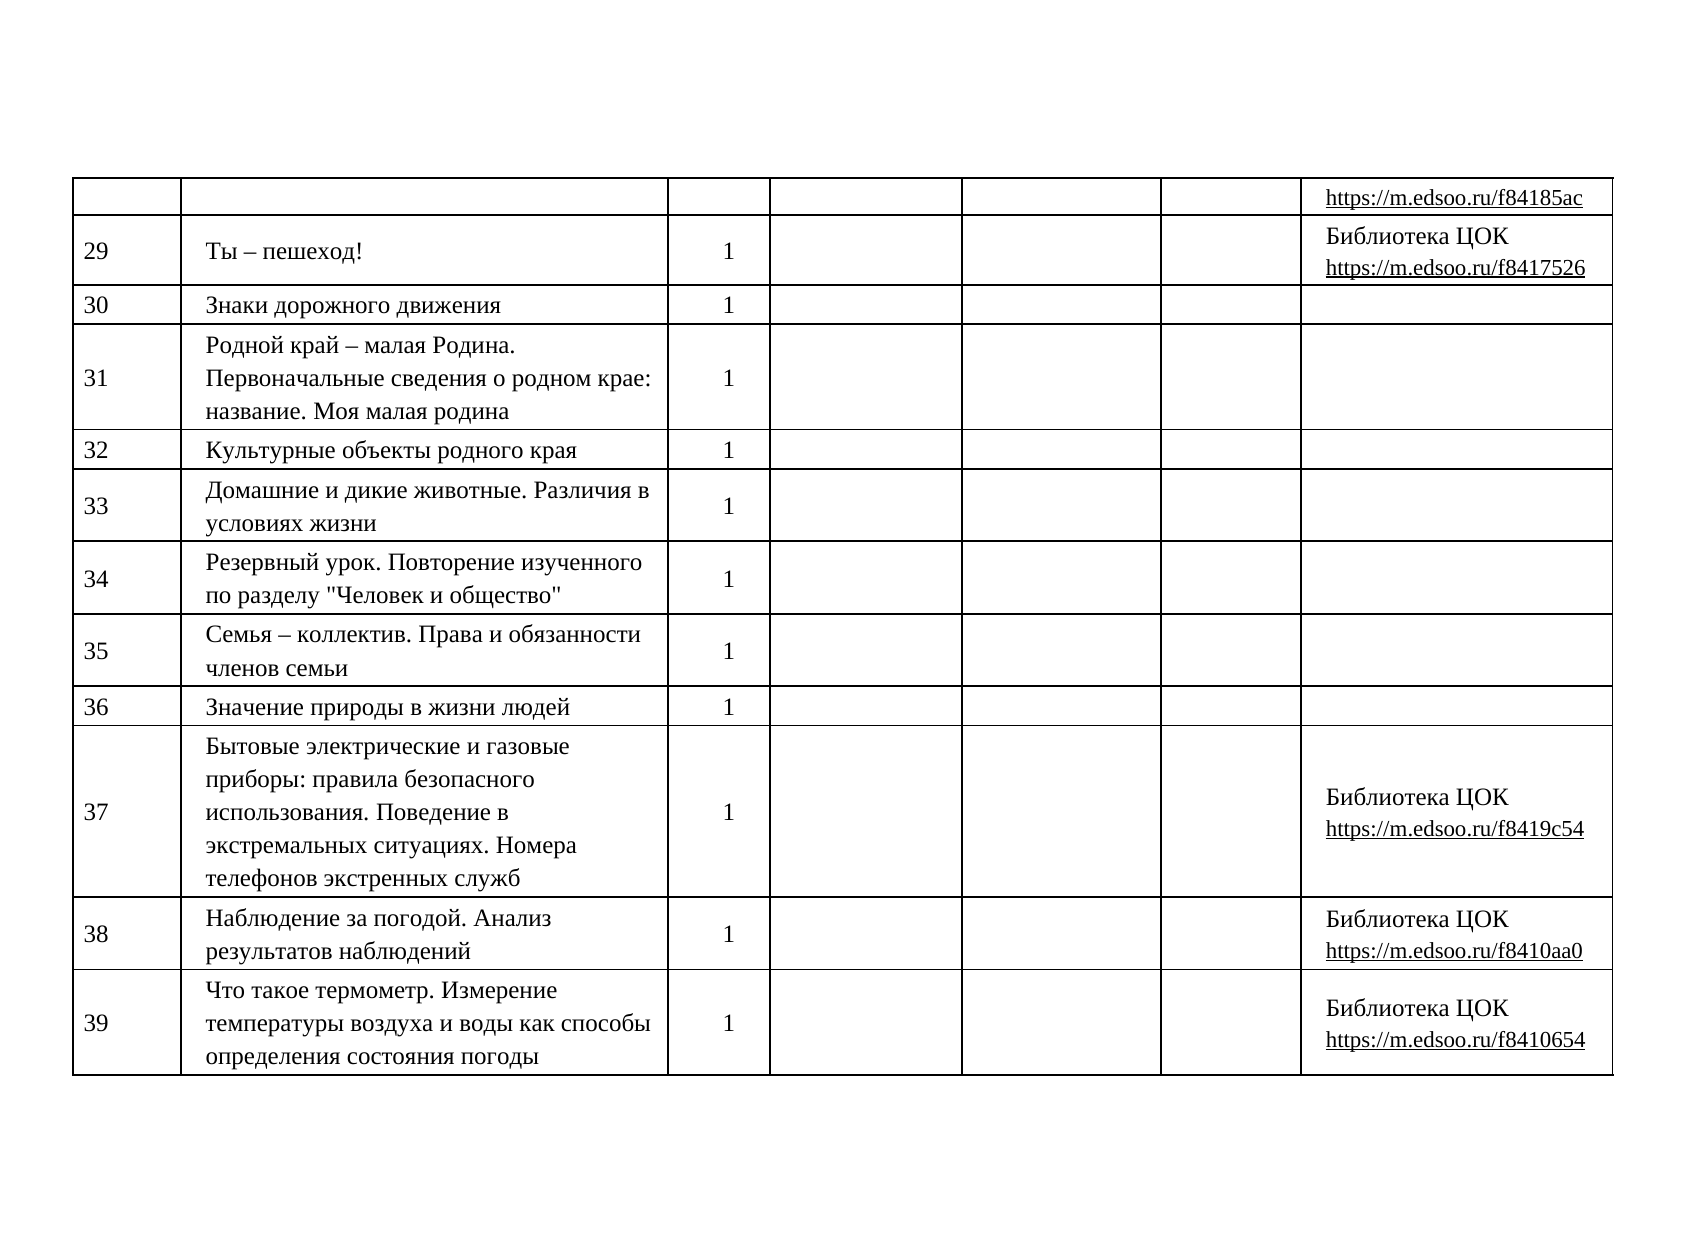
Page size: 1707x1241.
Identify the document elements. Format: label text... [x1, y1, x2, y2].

table_cell [963, 470, 1160, 540]
table_cell Домашние и дикие животные. Различия в условиях жизни [182, 470, 667, 540]
table_cell 31 [74, 325, 180, 429]
table_cell 1 [669, 726, 769, 896]
table_cell 1 [669, 325, 769, 429]
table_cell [1302, 179, 1612, 214]
table_cell [1302, 286, 1612, 323]
table_cell 1 [669, 430, 769, 468]
table_cell Значение природы в жизни людей [182, 687, 667, 724]
table_cell Бытовые электрические и газовые приборы: правила безопасного использования. Поведение в экстремальных ситуациях. Номера телефонов экстренных служб [182, 726, 667, 896]
table_cell 35 [74, 615, 180, 685]
table_cell [771, 687, 961, 724]
table_cell [963, 216, 1160, 284]
table_cell [771, 970, 961, 1074]
table_cell 38 [74, 898, 180, 968]
table_cell Библиотека ЦОК https://m.edsoo.ru/f8410654 [1302, 970, 1612, 1074]
table_cell [1162, 898, 1300, 968]
table_cell [1162, 286, 1300, 323]
table_cell [771, 470, 961, 540]
table_cell 34 [74, 542, 180, 613]
table_cell [771, 216, 961, 284]
table_cell 39 [74, 970, 180, 1074]
table_cell [1302, 325, 1612, 429]
table_cell Библиотека ЦОК https://m.edsoo.ru/f8410aa0 [1302, 898, 1612, 968]
table_cell [771, 179, 961, 214]
table_cell 1 [669, 898, 769, 968]
table_cell [1302, 470, 1612, 540]
table_cell 28 [74, 179, 180, 214]
table_cell 1 [669, 286, 769, 323]
table_cell [963, 687, 1160, 724]
table_cell [771, 898, 961, 968]
table_cell Наблюдение за погодой. Анализ результатов наблюдений [182, 898, 667, 968]
table_cell 29 [74, 216, 180, 284]
table_cell [963, 325, 1160, 429]
table_cell [1162, 615, 1300, 685]
table_cell [963, 970, 1160, 1074]
table_cell 33 [74, 470, 180, 540]
table_cell 30 [74, 286, 180, 323]
table_cell [1162, 542, 1300, 613]
table_cell [1302, 687, 1612, 724]
table_cell [1162, 430, 1300, 468]
table_cell [771, 542, 961, 613]
table_cell [771, 286, 961, 323]
table_cell 1 [669, 470, 769, 540]
table_cell [1302, 615, 1612, 685]
table_cell Родной край – малая Родина. Первоначальные сведения о родном крае: название. Моя малая родина [182, 325, 667, 429]
table_cell [963, 286, 1160, 323]
table_cell [1162, 970, 1300, 1074]
table_cell Библиотека ЦОК https://m.edsoo.ru/f8419c54 [1302, 726, 1612, 896]
table_cell [963, 898, 1160, 968]
table_cell 1 [669, 615, 769, 685]
table_cell Что такое термометр. Измерение температуры воздуха и воды как способы определения состояния погоды [182, 970, 667, 1074]
table_cell [1162, 216, 1300, 284]
table_cell 1 [669, 970, 769, 1074]
table_cell [771, 615, 961, 685]
table_cell [1162, 726, 1300, 896]
table_cell [1162, 470, 1300, 540]
table_cell [963, 542, 1160, 613]
table_cell Библиотека ЦОК https://m.edsoo.ru/f8417526 [1302, 216, 1612, 284]
table_cell [963, 179, 1160, 214]
table_cell 1 [669, 687, 769, 724]
table_cell [1162, 179, 1300, 214]
table_cell [963, 430, 1160, 468]
table_cell [771, 325, 961, 429]
table_cell [771, 726, 961, 896]
table_cell [771, 430, 961, 468]
table_cell Знаки дорожного движения [182, 286, 667, 323]
table_cell Резервный урок. Повторение изученного по разделу "Человек и общество" [182, 542, 667, 613]
table_cell Ты – пешеход! [182, 216, 667, 284]
table_cell Семья – коллектив. Права и обязанности членов семьи [182, 615, 667, 685]
table_cell 37 [74, 726, 180, 896]
table_cell [963, 726, 1160, 896]
table_cell [1302, 430, 1612, 468]
table_cell [1162, 325, 1300, 429]
table_cell 1 [669, 542, 769, 613]
table_cell 1 [669, 216, 769, 284]
table_cell [1162, 687, 1300, 724]
table_cell 36 [74, 687, 180, 724]
table_cell Культурные объекты родного края [182, 430, 667, 468]
table_cell 32 [74, 430, 180, 468]
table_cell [182, 179, 667, 214]
table_cell [963, 615, 1160, 685]
table_cell 1 [669, 179, 769, 214]
table_cell [1302, 542, 1612, 613]
